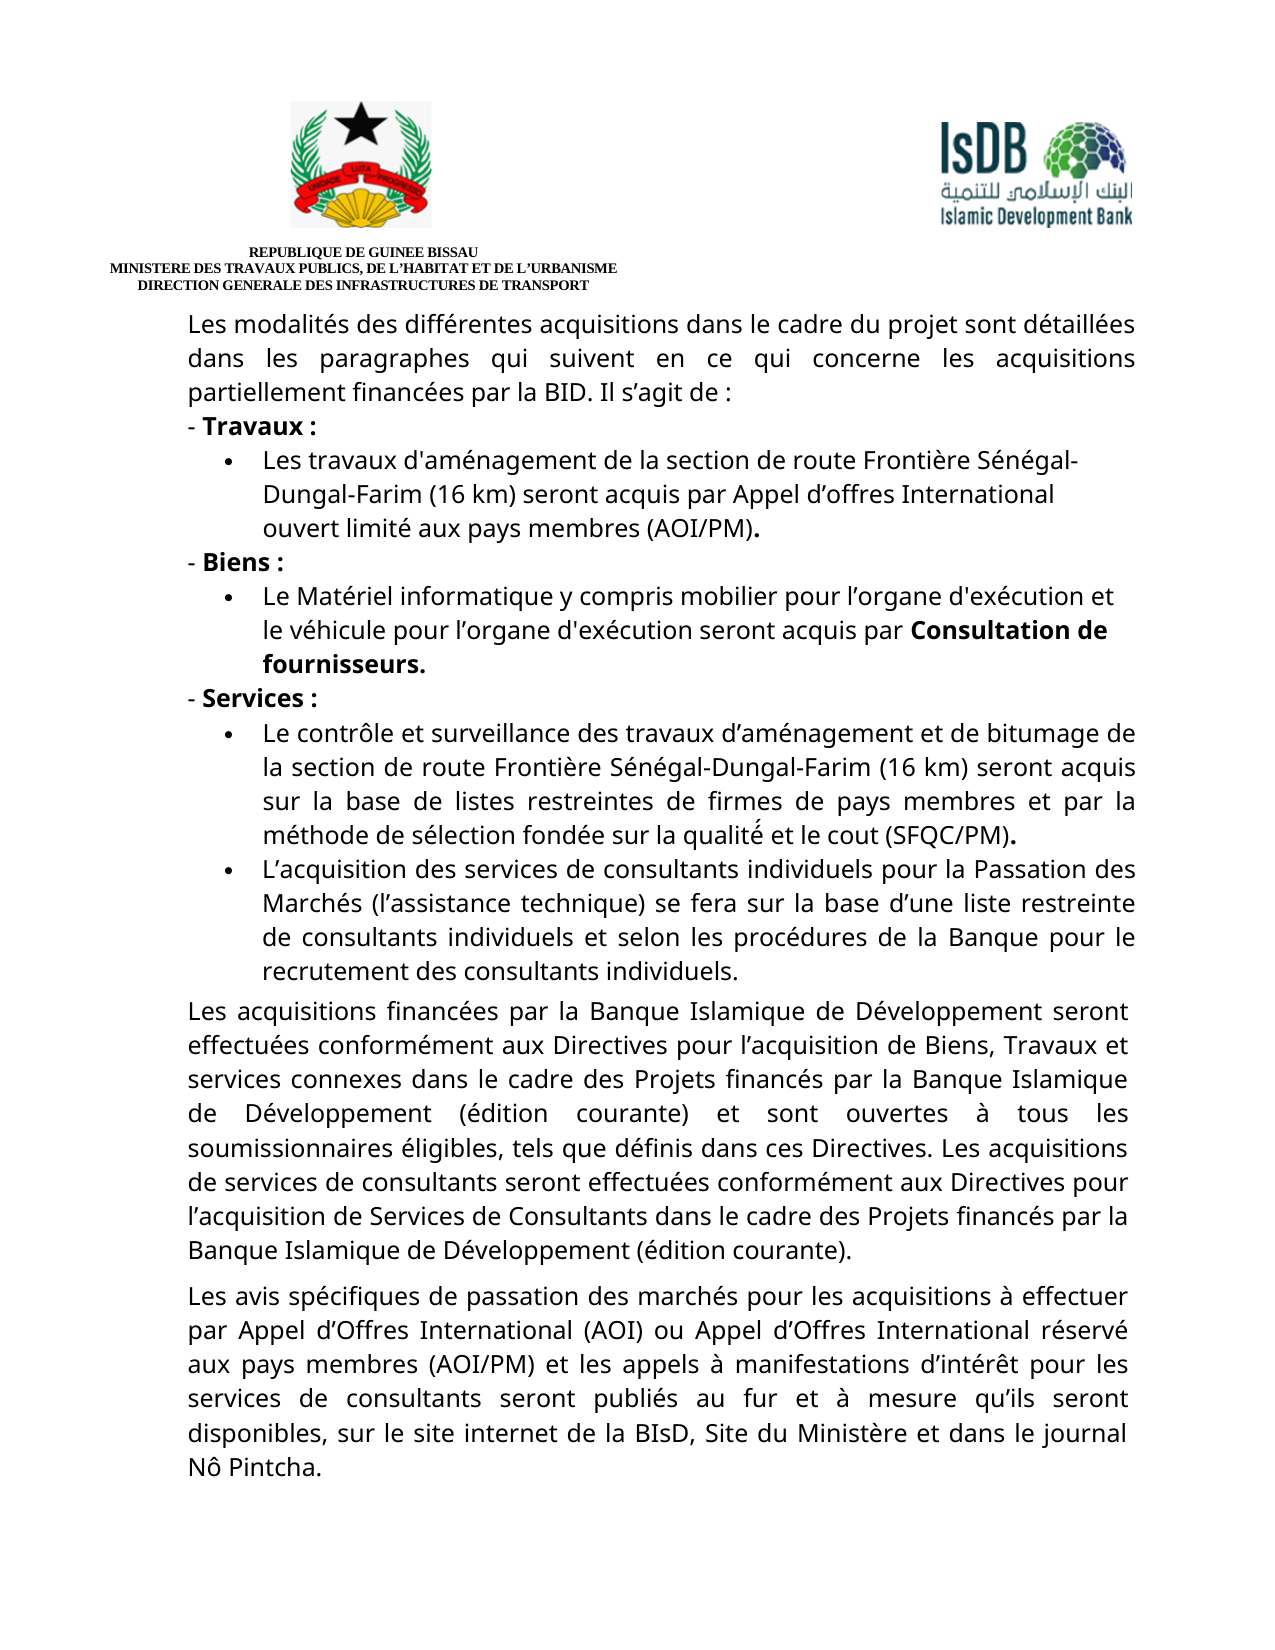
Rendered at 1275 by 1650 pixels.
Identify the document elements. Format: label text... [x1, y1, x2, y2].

list Le contrôle et surveillance des travaux d’aménagement et de bitumage de la section de route Frontière Sénégal-Dungal-Farim (16 km) seront acquis sur la base de listes restreintes de firmes de pays membres et par la méthode de sélection fondée sur la qualité́ et le cout (SFQC/PM). [225, 715, 1137, 851]
text Les modalités des différentes acquisitions dans le cadre du projet sont détaillées dans les paragraphes qui suivent en ce qui concerne les acquisitions partiellement financées par la BID. Il s’agit de : [187, 306, 1137, 409]
picture [290, 101, 432, 228]
list Les travaux d'aménagement de la section de route Frontière Sénégal-Dungal-Farim (16 km) seront acquis par Appel d’offres International ouvert limité aux pays membres (AOI/PM). [225, 443, 1137, 545]
text - Travaux : [187, 409, 1137, 443]
text Les acquisitions financées par la Banque Islamique de Développement seront effectuées conformément aux Directives pour l’acquisition de Biens, Travaux et services connexes dans le cadre des Projets financés par la Banque Islamique de Développement (édition courante) et sont ouvertes à tous les soumissionnaires éligibles, tels que définis dans ces Directives. Les acquisitions de services de consultants seront effectuées conformément aux Directives pour l’acquisition de Services de Consultants dans le cadre des Projets financés par la Banque Islamique de Développement (édition courante). [187, 994, 1129, 1266]
picture [941, 122, 1132, 228]
list - Services : [187, 681, 1137, 715]
text - Biens : [187, 545, 1137, 579]
text Les avis spécifiques de passation des marchés pour les acquisitions à effectuer par Appel d’Offres International (AOI) ou Appel d’Offres International réservé aux pays membres (AOI/PM) et les appels à manifestations d’intérêt pour les services de consultants seront publiés au fur et à mesure qu’ils seront disponibles, sur le site internet de la BIsD, Site du Ministère et dans le journal Nô Pintcha. [187, 1279, 1129, 1483]
list Le Matériel informatique y compris mobilier pour l’organe d'exécution et le véhicule pour l’organe d'exécution seront acquis par Consultation de fournisseurs. [225, 579, 1137, 681]
list L’acquisition des services de consultants individuels pour la Passation des Marchés (l’assistance technique) se fera sur la base d’une liste restreinte de consultants individuels et selon les procédures de la Banque pour le recrutement des consultants individuels. [225, 851, 1137, 988]
